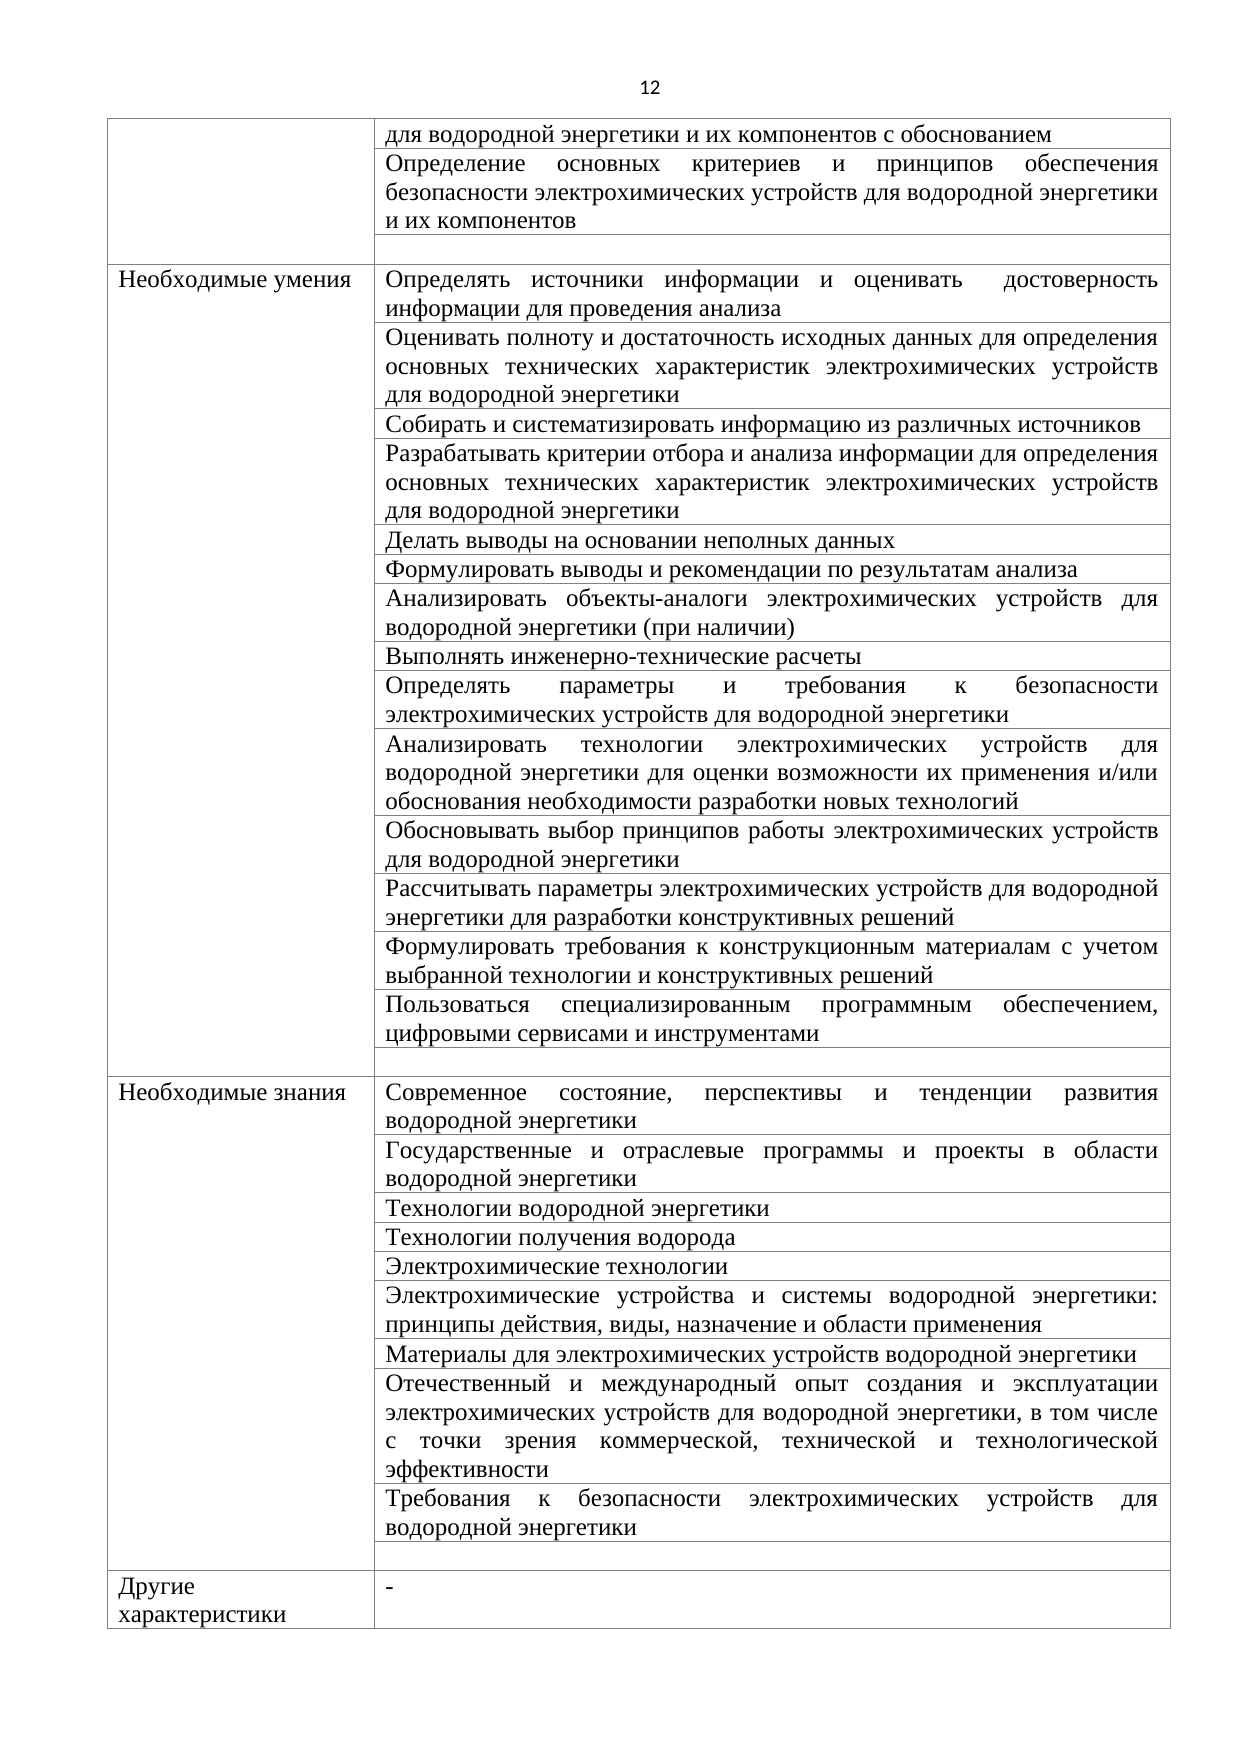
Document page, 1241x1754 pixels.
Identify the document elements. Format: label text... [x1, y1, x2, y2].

table_cell Определять источники информации и оценивать достоверность информации для проведения анализа [375, 265, 1170, 321]
table_cell Другие характеристики [108, 1571, 374, 1628]
table_cell Современное состояние, перспективы и тенденции развития водородной энергетики [375, 1077, 1170, 1134]
table_cell - [375, 1571, 1170, 1628]
table_cell [375, 235, 1170, 263]
table_cell Технологии получения водорода [375, 1223, 1170, 1251]
table_cell Определение основных критериев и принципов обеспечения безопасности электрохимических устройств для водородной энергетики и их компонентов [375, 149, 1170, 234]
table_cell Разрабатывать критерии отбора и анализа информации для определения основных технических характеристик электрохимических устройств для водородной энергетики [375, 439, 1170, 524]
table_cell Формулировать выводы и рекомендации по результатам анализа [375, 555, 1170, 583]
table_cell Выполнять инженерно-технические расчеты [375, 642, 1170, 670]
table_cell Оценивать полноту и достаточность исходных данных для определения основных технических характеристик электрохимических устройств для водородной энергетики [375, 323, 1170, 408]
table_cell Электрохимические технологии [375, 1252, 1170, 1280]
table_cell Формулировать требования к конструкционным материалам с учетом выбранной технологии и конструктивных решений [375, 932, 1170, 989]
table_cell Материалы для электрохимических устройств водородной энергетики [375, 1339, 1170, 1367]
table_cell Необходимые умения [108, 265, 374, 1076]
table_cell Рассчитывать параметры электрохимических устройств для водородной энергетики для разработки конструктивных решений [375, 874, 1170, 931]
table_cell Делать выводы на основании неполных данных [375, 525, 1170, 553]
table_cell Электрохимические устройства и системы водородной энергетики: принципы действия, виды, назначение и области применения [375, 1281, 1170, 1338]
table_cell [375, 1542, 1170, 1570]
table_cell Обосновывать выбор принципов работы электрохимических устройств для водородной энергетики [375, 816, 1170, 873]
table_cell Технологии водородной энергетики [375, 1193, 1170, 1222]
table_cell Анализировать технологии электрохимических устройств для водородной энергетики для оценки возможности их применения и/или обоснования необходимости разработки новых технологий [375, 729, 1170, 815]
table_cell Пользоваться специализированным программным обеспечением, цифровыми сервисами и инструментами [375, 990, 1170, 1047]
table_cell Требования к безопасности электрохимических устройств для водородной энергетики [375, 1484, 1170, 1541]
table_cell [375, 1048, 1170, 1076]
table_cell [375, 119, 1170, 147]
table_cell Определять параметры и требования к безопасности электрохимических устройств для водородной энергетики [375, 671, 1170, 728]
table_cell Собирать и систематизировать информацию из различных источников [375, 409, 1170, 437]
table_cell Отечественный и международный опыт создания и эксплуатации электрохимических устройств для водородной энергетики, в том числе с точки зрения коммерческой, технической и технологической эффективности [375, 1369, 1170, 1483]
table_cell Государственные и отраслевые программы и проекты в области водородной энергетики [375, 1135, 1170, 1192]
table_cell Необходимые знания [108, 1077, 374, 1570]
table_cell Анализировать объекты-аналоги электрохимических устройств для водородной энергетики (при наличии) [375, 584, 1170, 641]
